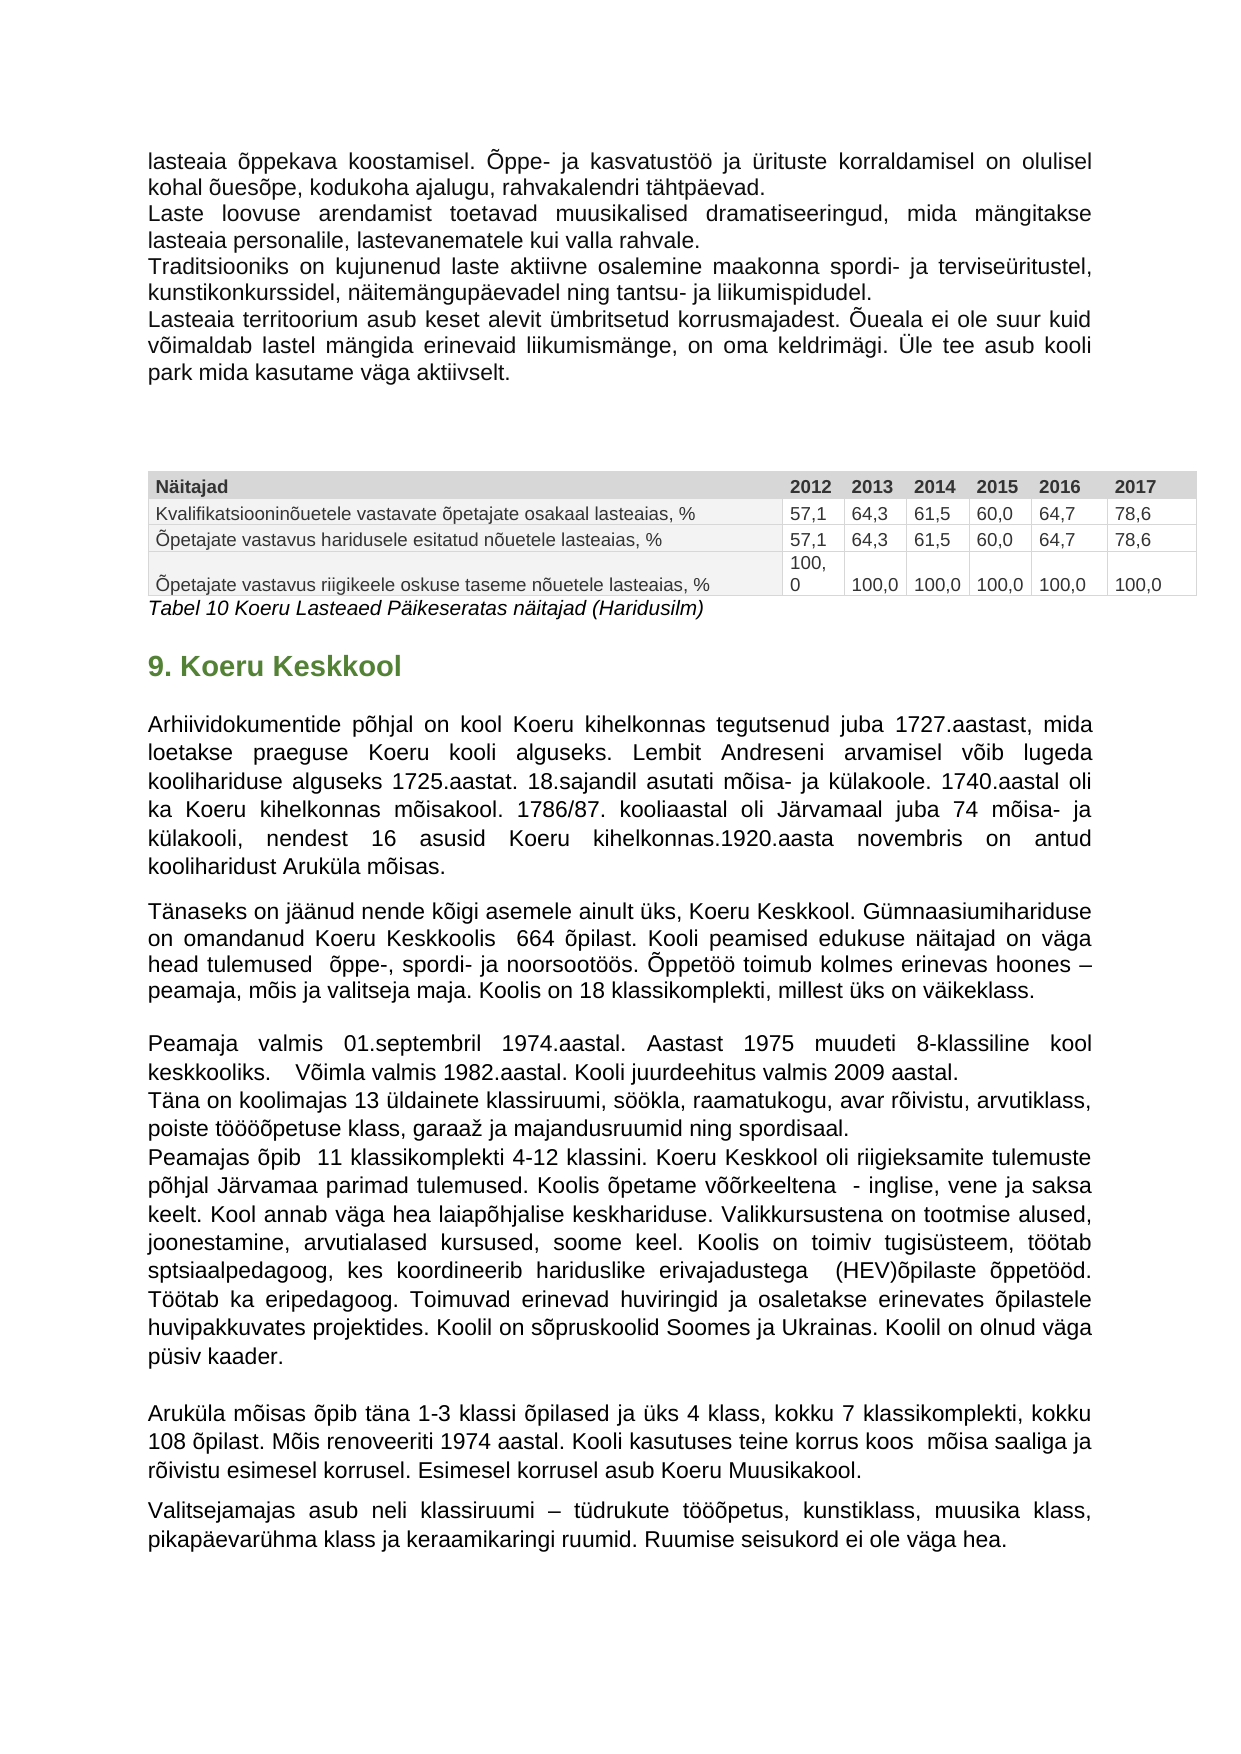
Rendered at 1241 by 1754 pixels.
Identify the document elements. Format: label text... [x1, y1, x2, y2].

text Tänaseks on jäänud nende kõigi asemele ainult üks, Koeru Keskkool. Gümnaasiumihariduse on omandanud Koeru Keskkoolis 664 õpilast. Kooli peamised edukuse näitajad on väga head tulemused õppe-, spordi- ja noorsootöös. Õppetöö toimub kolmes erinevas hoones – peamaja, mõis ja valitseja maja. Koolis on 18 klassikomplekti, millest üks on väikeklass. [148, 898, 1093, 1004]
table_cell 64,7 [1032, 525, 1107, 551]
table_cell 100,0 [1108, 552, 1196, 595]
table_cell 61,5 [907, 499, 969, 524]
table_header 2013 [844, 472, 907, 498]
table_cell 100,0 [845, 552, 906, 595]
table_cell 57,1 [783, 525, 844, 551]
table_cell Kvalifikatsiooninõuetele vastavate õpetajate osakaal lasteaias, % [149, 499, 782, 524]
table_cell 60,0 [970, 499, 1031, 524]
text Tabel 10 Koeru Lasteaed Päikeseratas näitajad (Haridusilm) [148, 596, 1093, 620]
text Peamaja valmis 01.septembril 1974.aastal. Aastast 1975 muudeti 8-klassiline kool keskkooliks. Võimla valmis 1982.aastal. Kooli juurdeehitus valmis 2009 aastal. [148, 1030, 1093, 1085]
text 9. Koeru Keskkool [148, 649, 1093, 682]
table_cell 64,3 [845, 525, 906, 551]
text Aruküla mõisas õpib täna 1-3 klassi õpilased ja üks 4 klass, kokku 7 klassikomplekti, kokku 108 õpilast. Mõis renoveeriti 1974 aastal. Kooli kasutuses teine korrus koos mõisa saaliga ja rõivistu esimesel korrusel. Esimesel korrusel asub Koeru Muusikakool. [148, 1400, 1093, 1483]
table_cell Õpetajate vastavus haridusele esitatud nõuetele lasteaias, % [149, 525, 782, 551]
text Laste loovuse arendamist toetavad muusikalised dramatiseeringud, mida mängitakse lasteaia personalile, lastevanematele kui valla rahvale. [148, 200, 1093, 253]
text Peamajas õpib 11 klassikomplekti 4-12 klassini. Koeru Keskkool oli riigieksamite tulemuste põhjal Järvamaa parimad tulemused. Koolis õpetame võõrkeeltena - inglise, vene ja saksa keelt. Kool annab väga hea laiapõhjalise keskhariduse. Valikkursustena on tootmise alused, joonestamine, arvutialased kursused, soome keel. Koolis on toimiv tugisüsteem, töötab sptsiaalpedagoog, kes koordineerib hariduslike erivajadustega (HEV)õpilaste õppetööd. Töötab ka eripedagoog. Toimuvad erinevad huviringid ja osaletakse erinevates õpilastele huvipakkuvates projektides. Koolil on sõpruskoolid Soomes ja Ukrainas. Koolil on olnud väga püsiv kaader. [148, 1144, 1093, 1369]
table_cell 64,7 [1032, 499, 1107, 524]
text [148, 148, 1093, 200]
table_header Näitajad [149, 473, 782, 498]
table_cell 60,0 [970, 525, 1031, 551]
table_cell 57,1 [783, 499, 844, 524]
table_header 2017 [1107, 472, 1196, 498]
table_cell 100,0 [783, 552, 844, 595]
table_header 2014 [907, 472, 969, 498]
table_cell 64,3 [845, 499, 906, 524]
text Lasteaia territoorium asub keset alevit ümbritsetud korrusmajadest. Õueala ei ole suur kuid võimaldab lastel mängida erinevaid liikumismänge, on oma keldrimägi. Üle tee asub kooli park mida kasutame väga aktiivselt. [148, 306, 1093, 385]
table_header 2016 [1032, 472, 1107, 498]
table_cell 100,0 [1032, 552, 1107, 595]
table_cell 78,6 [1108, 499, 1196, 524]
table_header 2015 [969, 472, 1032, 498]
text Traditsiooniks on kujunenud laste aktiivne osalemine maakonna spordi- ja terviseüritustel, kunstikonkurssidel, näitemängupäevadel ning tantsu- ja liikumispidudel. [148, 253, 1093, 306]
text Täna on koolimajas 13 üldainete klassiruumi, söökla, raamatukogu, avar rõivistu, arvutiklass, poiste töööõpetuse klass, garaaž ja majandusruumid ning spordisaal. [148, 1087, 1093, 1142]
table_cell 100,0 [970, 552, 1031, 595]
table_cell 100,0 [907, 552, 969, 595]
table_cell Õpetajate vastavus riigikeele oskuse taseme nõuetele lasteaias, % [149, 552, 782, 595]
text Valitsejamajas asub neli klassiruumi – tüdrukute tööõpetus, kunstiklass, muusika klass, pikapäevarühma klass ja keraamikaringi ruumid. Ruumise seisukord ei ole väga hea. [148, 1497, 1093, 1552]
table_header 2012 [783, 472, 844, 498]
table_cell 78,6 [1108, 525, 1196, 551]
text Arhiividokumentide põhjal on kool Koeru kihelkonnas tegutsenud juba 1727.aastast, mida loetakse praeguse Koeru kooli alguseks. Lembit Andreseni arvamisel võib lugeda koolihariduse alguseks 1725.aastat. 18.sajandil asutati mõisa- ja külakoole. 1740.aastal oli ka Koeru kihelkonnas mõisakool. 1786/87. kooliaastal oli Järvamaal juba 74 mõisa- ja külakooli, nendest 16 asusid Koeru kihelkonnas.1920.aasta novembris on antud kooliharidust Aruküla mõisas. [148, 711, 1093, 879]
table_cell 61,5 [907, 525, 969, 551]
